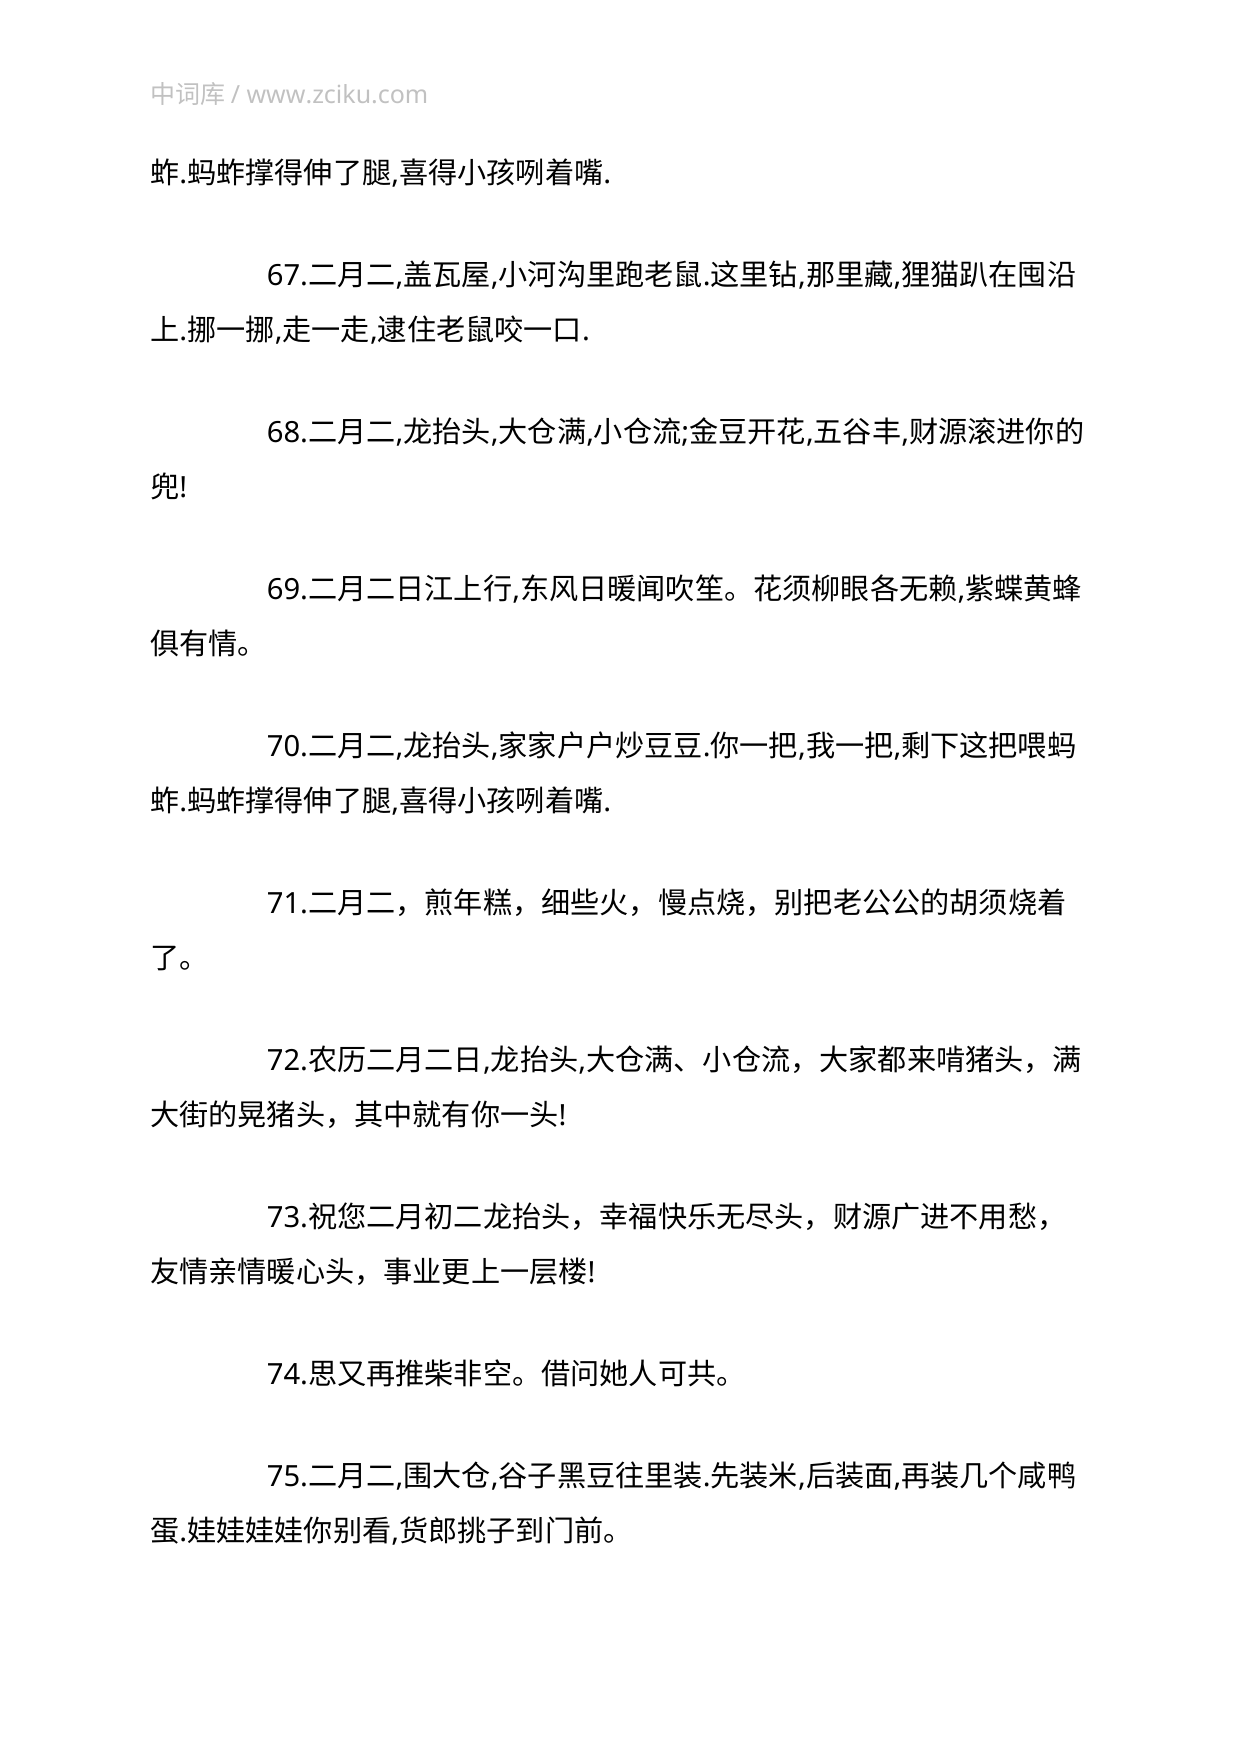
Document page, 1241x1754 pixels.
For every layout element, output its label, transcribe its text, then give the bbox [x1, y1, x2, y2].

text 69.二月二日江上行,东风日暖闻吹笙。花须柳眼各无赖,紫蝶黄蜂俱有情。 [150, 566, 1090, 663]
text 74.思又再推柴非空。借问她人可共。 [150, 1350, 1090, 1393]
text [150, 150, 1090, 192]
text 75.二月二,围大仓,谷子黑豆往里装.先装米,后装面,再装几个咸鸭蛋.娃娃娃娃你别看,货郎挑子到门前。 [150, 1452, 1090, 1550]
text 71.二月二，煎年糕，细些火，慢点烧，别把老公公的胡须烧着了。 [150, 880, 1090, 977]
text 68.二月二,龙抬头,大仓满,小仓流;金豆开花,五谷丰,财源滚进你的兜! [150, 409, 1090, 506]
text 67.二月二,盖瓦屋,小河沟里跑老鼠.这里钻,那里藏,狸猫趴在囤沿上.挪一挪,走一走,逮住老鼠咬一口. [150, 252, 1090, 349]
text 72.农历二月二日,龙抬头,大仓满、小仓流，大家都来啃猪头，满大街的晃猪头，其中就有你一头! [150, 1036, 1090, 1134]
text 70.二月二,龙抬头,家家户户炒豆豆.你一把,我一把,剩下这把喂蚂蚱.蚂蚱撑得伸了腿,喜得小孩咧着嘴. [150, 723, 1090, 820]
text 73.祝您二月初二龙抬头，幸福快乐无尽头，财源广进不用愁，友情亲情暖心头，事业更上一层楼! [150, 1193, 1090, 1291]
